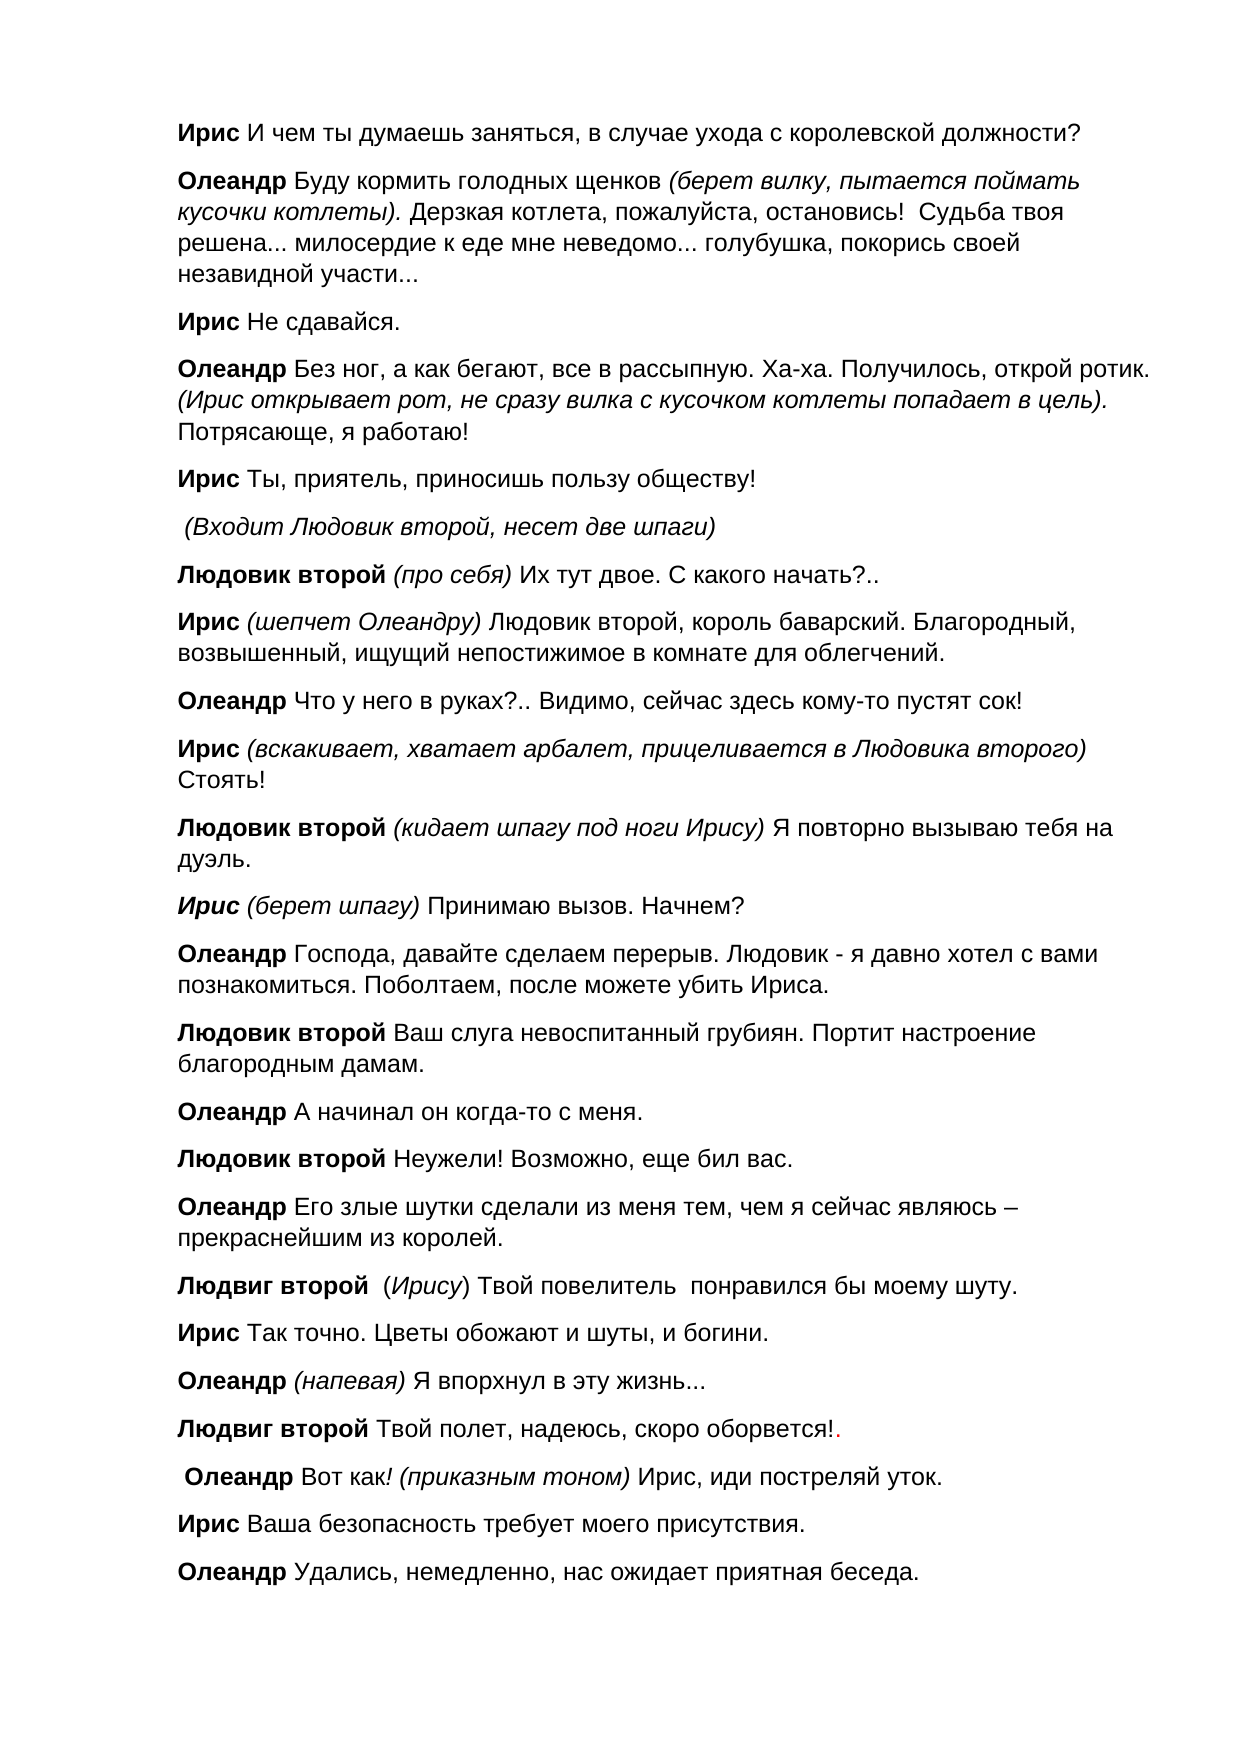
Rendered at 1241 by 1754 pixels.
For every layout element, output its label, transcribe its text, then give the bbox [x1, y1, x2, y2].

text Людвиг второй Твой полет, надеюсь, скоро оборвется!. [177, 1414, 1152, 1442]
text Ирис И чем ты думаешь заняться, в случае ухода с королевской должности? [177, 118, 1152, 147]
text (Входит Людовик второй, несет две шпаги) [177, 512, 1152, 541]
text Людвиг второй (Ирису) Твой повелитель понравился бы моему шуту. [177, 1271, 1152, 1299]
text Олеандр Без ног, а как бегают, все в рассыпную. Ха-ха. Получилось, открой ротик. (Ирис открывает рот, не сразу вилка с кусочком котлеты попадает в цель). Потрясающе, я работаю! [177, 354, 1152, 445]
text Ирис (берет шпагу) Принимаю вызов. Начнем? [177, 891, 1152, 920]
text Олеандр А начинал он когда-то с меня. [177, 1096, 1152, 1125]
text Ирис Не сдавайся. [177, 307, 1152, 335]
text Людовик второй Неужели! Возможно, еще бил вас. [177, 1144, 1152, 1173]
text Людовик второй (кидает шпагу под ноги Ирису) Я повторно вызываю тебя на дуэль. [177, 812, 1152, 872]
text Олеандр (напевая) Я впорхнул в эту жизнь... [177, 1366, 1152, 1395]
text Людовик второй Ваш слуга невоспитанный грубиян. Портит настроение благородным дамам. [177, 1018, 1152, 1077]
text Людовик второй (про себя) Их тут двое. С какого начать?.. [177, 559, 1152, 588]
text Ирис (вскакивает, хватает арбалет, прицеливается в Людовика второго) Стоять! [177, 734, 1152, 793]
text Олеандр Удались, немедленно, нас ожидает приятная беседа. [177, 1557, 1152, 1586]
text Ирис (шепчет Олеандру) Людовик второй, король баварский. Благородный, возвышенный, ищущий непостижимое в комнате для облегчений. [177, 607, 1152, 667]
text Ирис Так точно. Цветы обожают и шуты, и богини. [177, 1318, 1152, 1347]
text Олеандр Господа, давайте сделаем перерыв. Людовик - я давно хотел с вами познакомиться. Поболтаем, после можете убить Ириса. [177, 939, 1152, 999]
text Ирис Ваша безопасность требует моего присутствия. [177, 1509, 1152, 1538]
text Олеандр Буду кормить голодных щенков (берет вилку, пытается поймать кусочки котлеты). Дерзкая котлета, пожалуйста, остановись! Судьба твоя решена... милосердие к еде мне неведомо... голубушка, покорись своей незавидной участи... [177, 166, 1152, 288]
text Олеандр Вот как! (приказным тоном) Ирис, иди постреляй уток. [177, 1461, 1152, 1490]
text Олеандр Что у него в руках?.. Видимо, сейчас здесь кому-то пустят сок! [177, 686, 1152, 715]
text Ирис Ты, приятель, приносишь пользу обществу! [177, 464, 1152, 493]
text Олеандр Его злые шутки сделали из меня тем, чем я сейчас являюсь – прекраснейшим из королей. [177, 1192, 1152, 1252]
